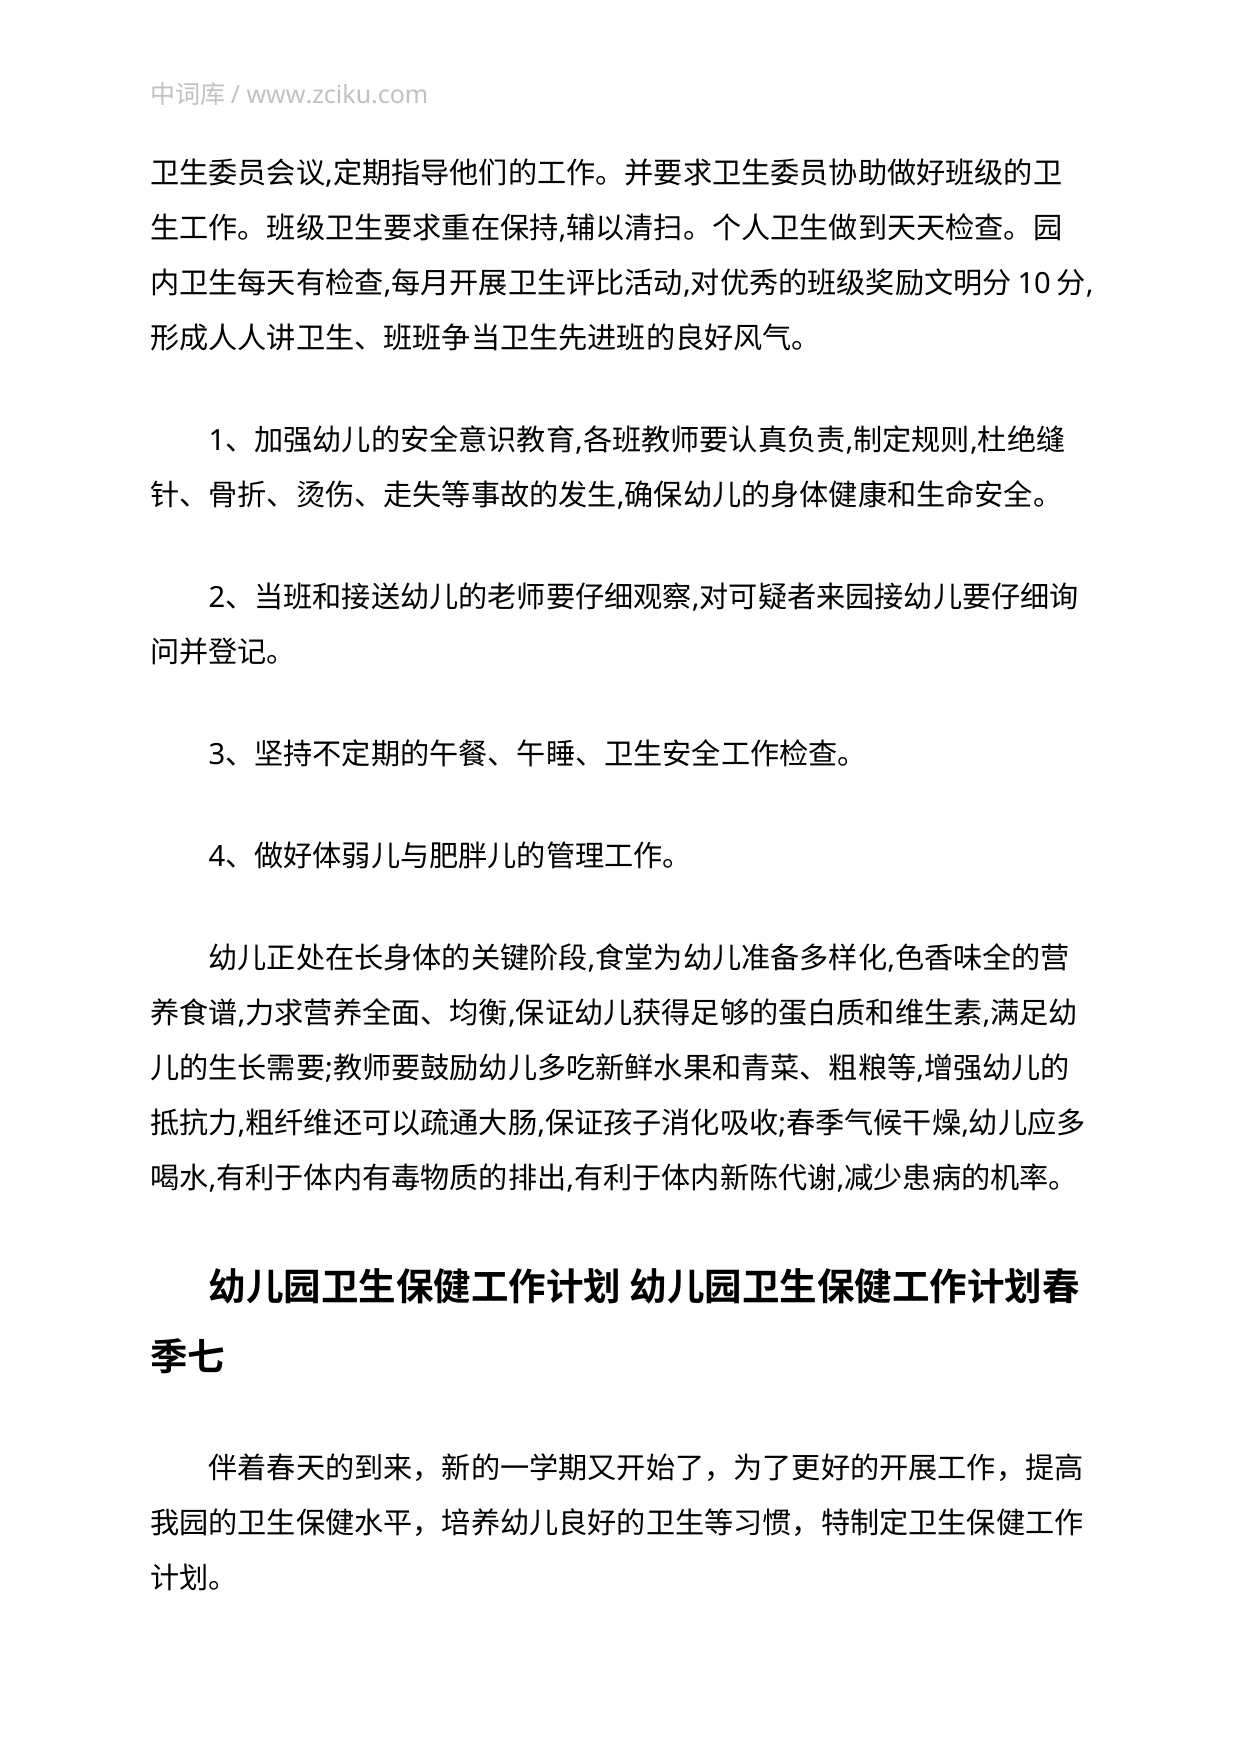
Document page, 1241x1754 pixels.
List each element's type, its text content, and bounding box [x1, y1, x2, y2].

text 3、坚持不定期的午餐、午睡、卫生安全工作检查。 [150, 731, 1090, 773]
text 1、加强幼儿的安全意识教育,各班教师要认真负责,制定规则,杜绝缝针、骨折、烫伤、走失等事故的发生,确保幼儿的身体健康和生命安全。 [150, 417, 1090, 514]
text 幼儿园卫生保健工作计划 幼儿园卫生保健工作计划春季七 [150, 1256, 1090, 1381]
text 伴着春天的到来，新的一学期又开始了，为了更好的开展工作，提高我园的卫生保健水平，培养幼儿良好的卫生等习惯，特制定卫生保健工作计划。 [150, 1444, 1090, 1596]
text 2、当班和接送幼儿的老师要仔细观察,对可疑者来园接幼儿要仔细询问并登记。 [150, 574, 1090, 671]
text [150, 150, 1090, 357]
text 幼儿正处在长身体的关键阶段,食堂为幼儿准备多样化,色香味全的营养食谱,力求营养全面、均衡,保证幼儿获得足够的蛋白质和维生素,满足幼儿的生长需要;教师要鼓励幼儿多吃新鲜水果和青菜、粗粮等,增强幼儿的抵抗力,粗纤维还可以疏通大肠,保证孩子消化吸收;春季气候干燥,幼儿应多喝水,有利于体内有毒物质的排出,有利于体内新陈代谢,减少患病的机率。 [150, 934, 1090, 1197]
text 4、做好体弱儿与肥胖儿的管理工作。 [150, 832, 1090, 875]
